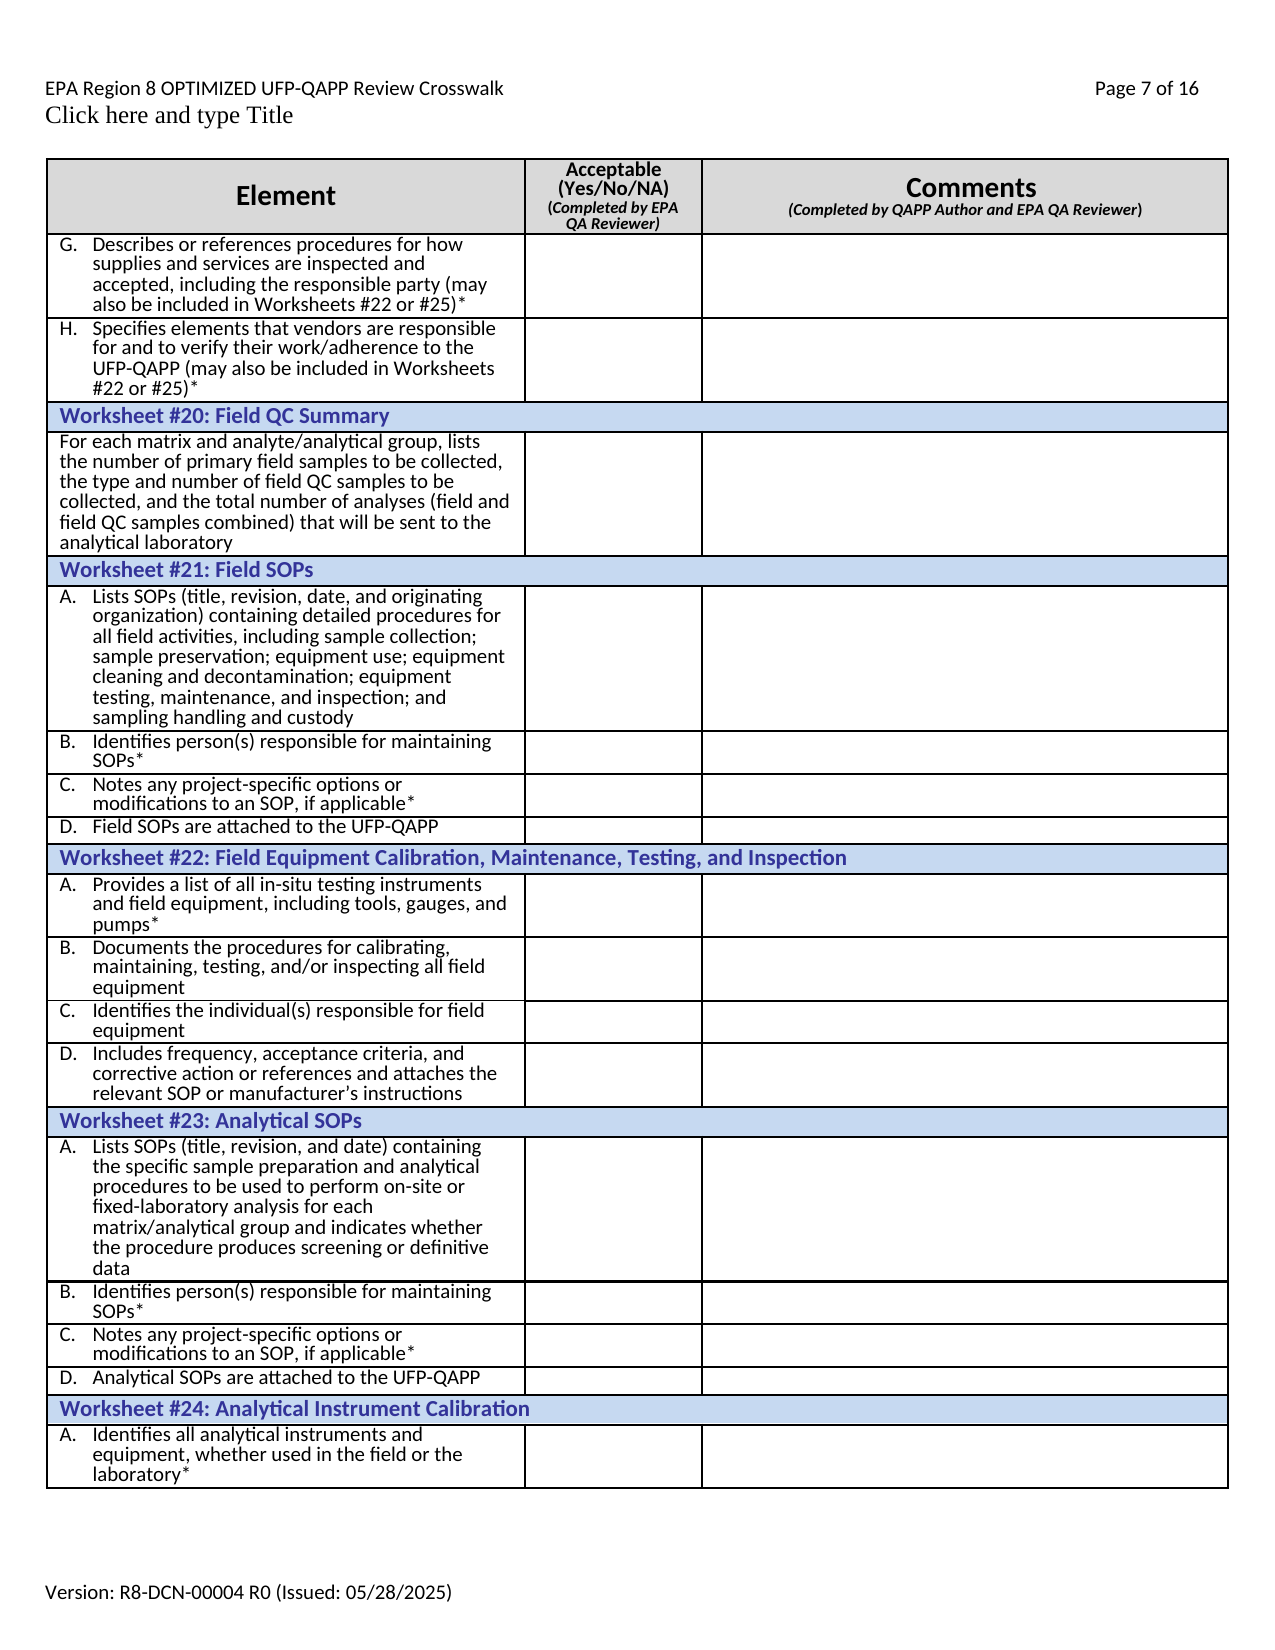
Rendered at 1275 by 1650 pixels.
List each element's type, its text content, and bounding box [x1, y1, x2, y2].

table_cell Lists SOPs (title, revision, and date) containing the specific sample preparation and analytical procedures to be used to perform on-site or fixed-laboratory analysis for each matrix/analytical group and indicates whether the procedure produces screening or definitive data [48, 1138, 524, 1280]
table_cell Identifies all analytical instruments and equipment, whether used in the field or the laboratory* [48, 1426, 524, 1487]
table_header Comments (Completed by QAPP Author and EPA QA Reviewer) [703, 160, 1227, 233]
table_cell Specifies elements that vendors are responsible for and to verify their work/adherence to the UFP-QAPP (may also be included in Worksheets #22 or #25)* [48, 319, 524, 401]
table_cell [526, 1044, 701, 1106]
table_cell Identifies person(s) responsible for maintaining SOPs* [48, 732, 524, 773]
table_cell [703, 1044, 1227, 1106]
table_cell [526, 775, 701, 816]
table_cell [703, 938, 1227, 999]
table_cell Notes any project-specific options or modifications to an SOP, if applicable* [48, 1325, 524, 1366]
table_cell [526, 1325, 701, 1366]
table_cell Identifies person(s) responsible for maintaining SOPs* [48, 1283, 524, 1323]
table_cell Documents the procedures for calibrating, maintaining, testing, and/or inspecting all field equipment [48, 938, 524, 999]
table_cell [703, 732, 1227, 773]
table_cell [526, 1283, 701, 1323]
table_cell Includes frequency, acceptance criteria, and corrective action or references and attaches the relevant SOP or manufacturer’s instructions [48, 1044, 524, 1106]
table_cell [703, 1002, 1227, 1042]
table_cell [526, 1368, 701, 1393]
table_cell Field SOPs are attached to the UFP-QAPP [48, 818, 524, 843]
table_cell [526, 1002, 701, 1042]
table_cell For each matrix and analyte/analytical group, lists the number of primary field samples to be collected, the type and number of field QC samples to be collected, and the total number of analyses (field and field QC samples combined) that will be sent to the analytical laboratory [48, 433, 524, 555]
table_cell [703, 875, 1227, 936]
table_cell [526, 319, 701, 401]
table_cell Identifies the individual(s) responsible for field equipment [48, 1001, 524, 1042]
table_cell [526, 732, 701, 773]
table_cell [526, 938, 701, 999]
table_cell Notes any project-specific options or modifications to an SOP, if applicable* [48, 775, 524, 816]
table_cell Lists SOPs (title, revision, date, and originating organization) containing detailed procedures for all field activities, including sample collection; sample preservation; equipment use; equipment cleaning and decontamination; equipment testing, maintenance, and inspection; and sampling handling and custody [48, 587, 524, 730]
table_cell [703, 319, 1227, 401]
table_cell [526, 433, 701, 555]
table_cell Describes or references procedures for how supplies and services are inspected and accepted, including the responsible party (may also be included in Worksheets #22 or #25)* [48, 235, 524, 317]
table_cell Worksheet #21: Field SOPs [48, 557, 1227, 585]
table_cell [526, 235, 701, 317]
table_header Acceptable (Yes/No/NA) (Completed by EPA QA Reviewer) [526, 160, 701, 233]
table_cell Worksheet #22: Field Equipment Calibration, Maintenance, Testing, and Inspection [48, 845, 1227, 873]
table_cell Provides a list of all in-situ testing instruments and field equipment, including tools, gauges, and pumps* [48, 875, 524, 936]
table_header Element [48, 160, 524, 233]
table_cell [526, 875, 701, 936]
table_cell Analytical SOPs are attached to the UFP-QAPP [48, 1368, 524, 1393]
table_cell [703, 818, 1227, 843]
table_cell Worksheet #20: Field QC Summary [48, 403, 1227, 431]
table_cell [703, 775, 1227, 816]
table_cell [703, 433, 1227, 555]
table_cell [703, 235, 1227, 317]
table_cell Worksheet #23: Analytical SOPs [48, 1108, 1227, 1136]
table_cell [703, 1138, 1227, 1280]
table_cell [703, 1368, 1227, 1393]
table_cell [526, 1426, 701, 1487]
table_cell [526, 587, 701, 730]
table_cell [703, 1283, 1227, 1323]
table_cell [526, 818, 701, 843]
table_cell [703, 1426, 1227, 1487]
table_cell [526, 1138, 701, 1280]
table_cell [703, 1325, 1227, 1366]
table_cell Worksheet #24: Analytical Instrument Calibration [48, 1396, 1227, 1423]
table_cell [703, 587, 1227, 730]
